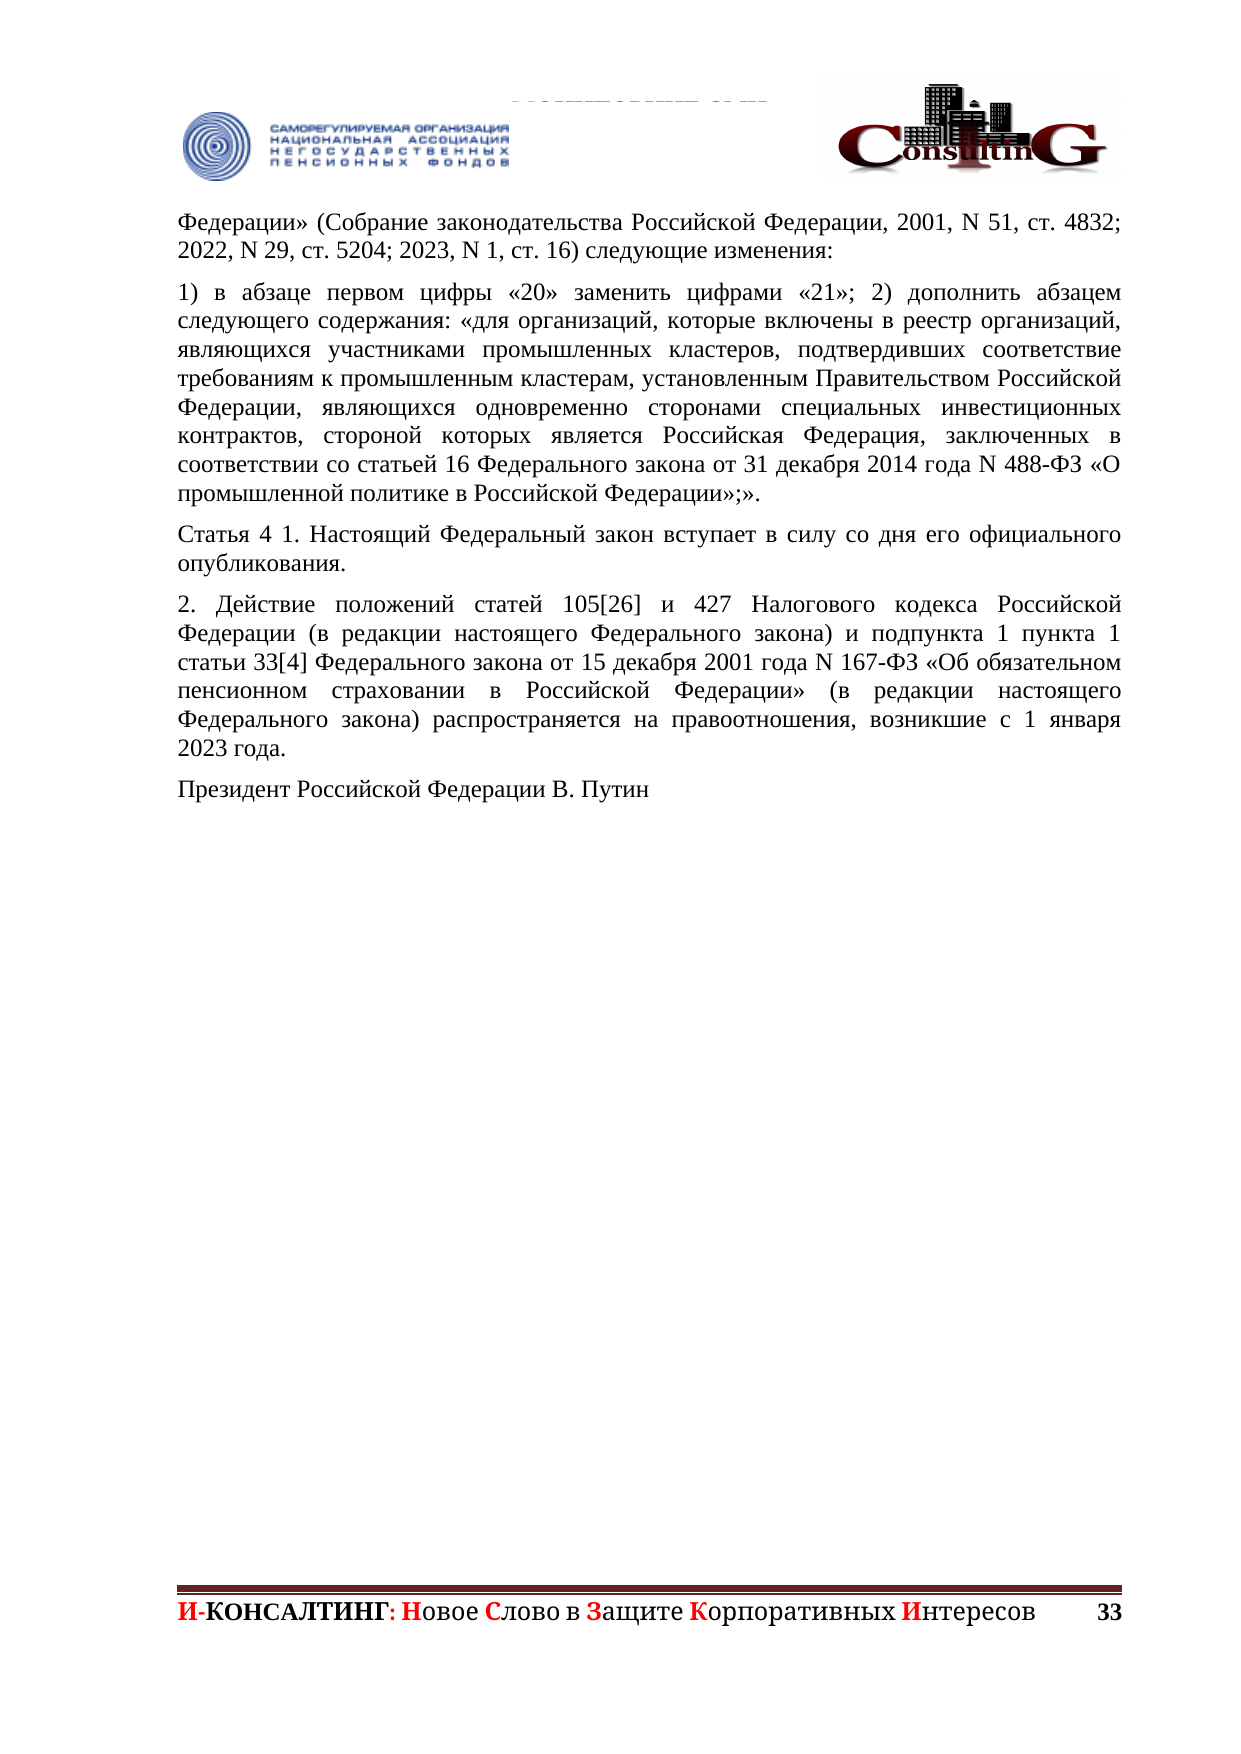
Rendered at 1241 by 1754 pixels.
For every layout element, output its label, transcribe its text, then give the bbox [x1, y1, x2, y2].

text Статья 4 1. Настоящий Федеральный закон вступает в силу со дня его официального опубликования. [177, 519, 1122, 577]
picture [821, 73, 1122, 181]
picture [183, 112, 509, 181]
text 2. Действие положений статей 105[26] и 427 Налогового кодекса Российской Федерации (в редакции настоящего Федерального закона) и подпункта 1 пункта 1 статьи 33[4] Федерального закона от 15 декабря 2001 года N 167-ФЗ «Об обязательном пенсионном страховании в Российской Федерации» (в редакции настоящего Федерального закона) распространяется на правоотношения, возникшие с 1 января 2023 года. [177, 589, 1122, 762]
text Президент Российской Федерации В. Путин [177, 774, 1122, 803]
text 1) в абзаце первом цифры «20» заменить цифрами «21»; 2) дополнить абзацем следующего содержания: «для организаций, которые включены в реестр организаций, являющихся участниками промышленных кластеров, подтвердивших соответствие требованиям к промышленным кластерам, установленным Правительством Российской Федерации, являющихся одновременно сторонами специальных инвестиционных контрактов, стороной которых является Российская Федерация, заключенных в соответствии со статьей 16 Федерального закона от 31 декабря 2014 года N 488-ФЗ «О промышленной политике в Российской Федерации»;». [177, 277, 1122, 507]
